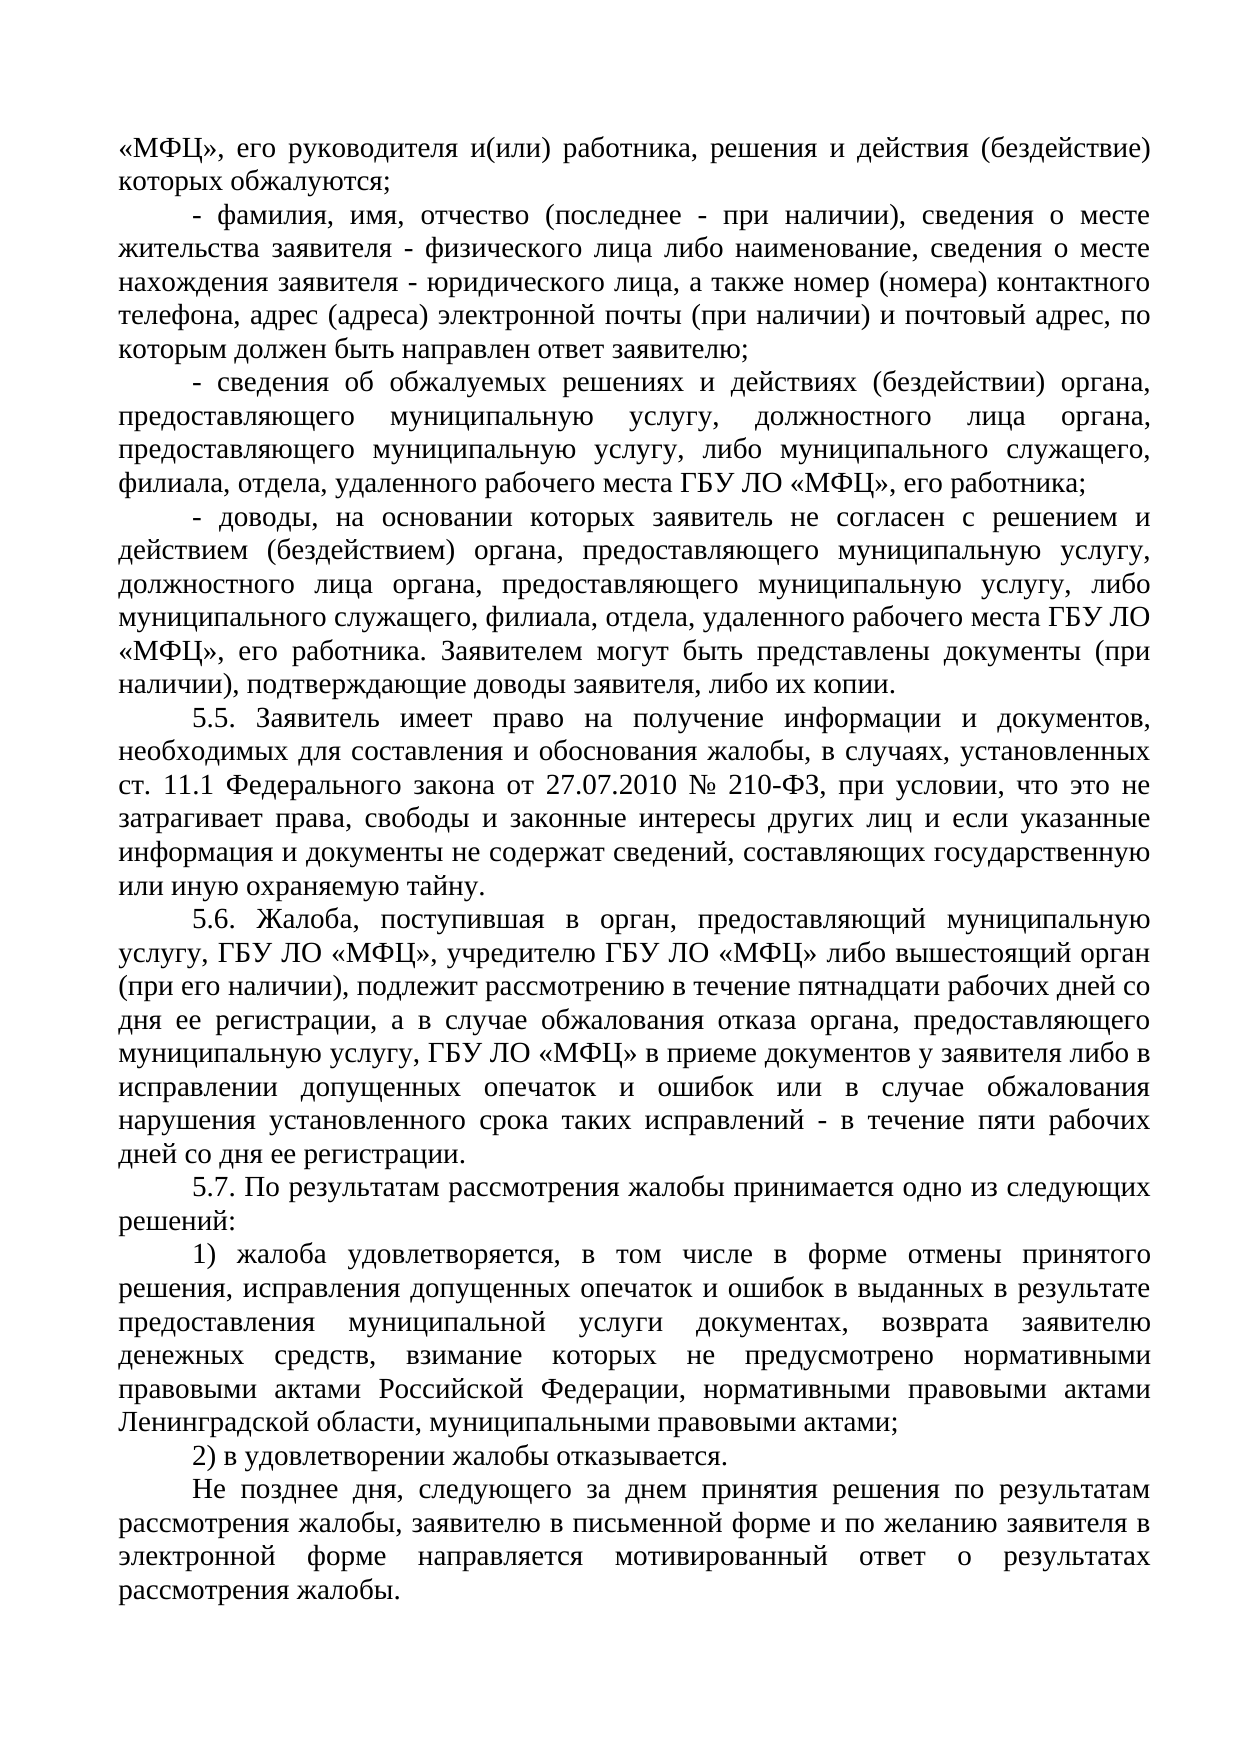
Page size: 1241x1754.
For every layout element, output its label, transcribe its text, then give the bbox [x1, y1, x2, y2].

text 5.6. Жалоба, поступившая в орган, предоставляющий муниципальную услугу, ГБУ ЛО «МФЦ», учредителю ГБУ ЛО «МФЦ» либо вышестоящий орган (при его наличии), подлежит рассмотрению в течение пятнадцати рабочих дней со дня ее регистрации, а в случае обжалования отказа органа, предоставляющего муниципальную услугу, ГБУ ЛО «МФЦ» в приеме документов у заявителя либо в исправлении допущенных опечаток и ошибок или в случае обжалования нарушения установленного срока таких исправлений - в течение пяти рабочих дней со дня ее регистрации. [118, 901, 1152, 1169]
text 1) жалоба удовлетворяется, в том числе в форме отмены принятого решения, исправления допущенных опечаток и ошибок в выданных в результате предоставления муниципальной услуги документах, возврата заявителю денежных средств, взимание которых не предусмотрено нормативными правовыми актами Российской Федерации, нормативными правовыми актами Ленинградской области, муниципальными правовыми актами; [118, 1237, 1152, 1438]
text Не позднее дня, следующего за днем принятия решения по результатам рассмотрения жалобы, заявителю в письменной форме и по желанию заявителя в электронной форме направляется мотивированный ответ о результатах рассмотрения жалобы. [118, 1471, 1152, 1606]
text - фамилия, имя, отчество (последнее - при наличии), сведения о месте жительства заявителя - физического лица либо наименование, сведения о месте нахождения заявителя - юридического лица, а также номер (номера) контактного телефона, адрес (адреса) электронной почты (при наличии) и почтовый адрес, по которым должен быть направлен ответ заявителю; [118, 197, 1152, 364]
text - доводы, на основании которых заявитель не согласен с решением и действием (бездействием) органа, предоставляющего муниципальную услугу, должностного лица органа, предоставляющего муниципальную услугу, либо муниципального служащего, филиала, отдела, удаленного рабочего места ГБУ ЛО «МФЦ», его работника. Заявителем могут быть представлены документы (при наличии), подтверждающие доводы заявителя, либо их копии. [118, 499, 1152, 700]
text 5.5. Заявитель имеет право на получение информации и документов, необходимых для составления и обоснования жалобы, в случаях, установленных ст. 11.1 Федерального закона от 27.07.2010 № 210-ФЗ, при условии, что это не затрагивает права, свободы и законные интересы других лиц и если указанные информация и документы не содержат сведений, составляющих государственную или иную охраняемую тайну. [118, 700, 1152, 901]
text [118, 130, 1152, 197]
text - сведения об обжалуемых решениях и действиях (бездействии) органа, предоставляющего муниципальную услугу, должностного лица органа, предоставляющего муниципальную услугу, либо муниципального служащего, филиала, отдела, удаленного рабочего места ГБУ ЛО «МФЦ», его работника; [118, 364, 1152, 499]
text 2) в удовлетворении жалобы отказывается. [118, 1438, 1152, 1471]
text 5.7. По результатам рассмотрения жалобы принимается одно из следующих решений: [118, 1169, 1152, 1237]
